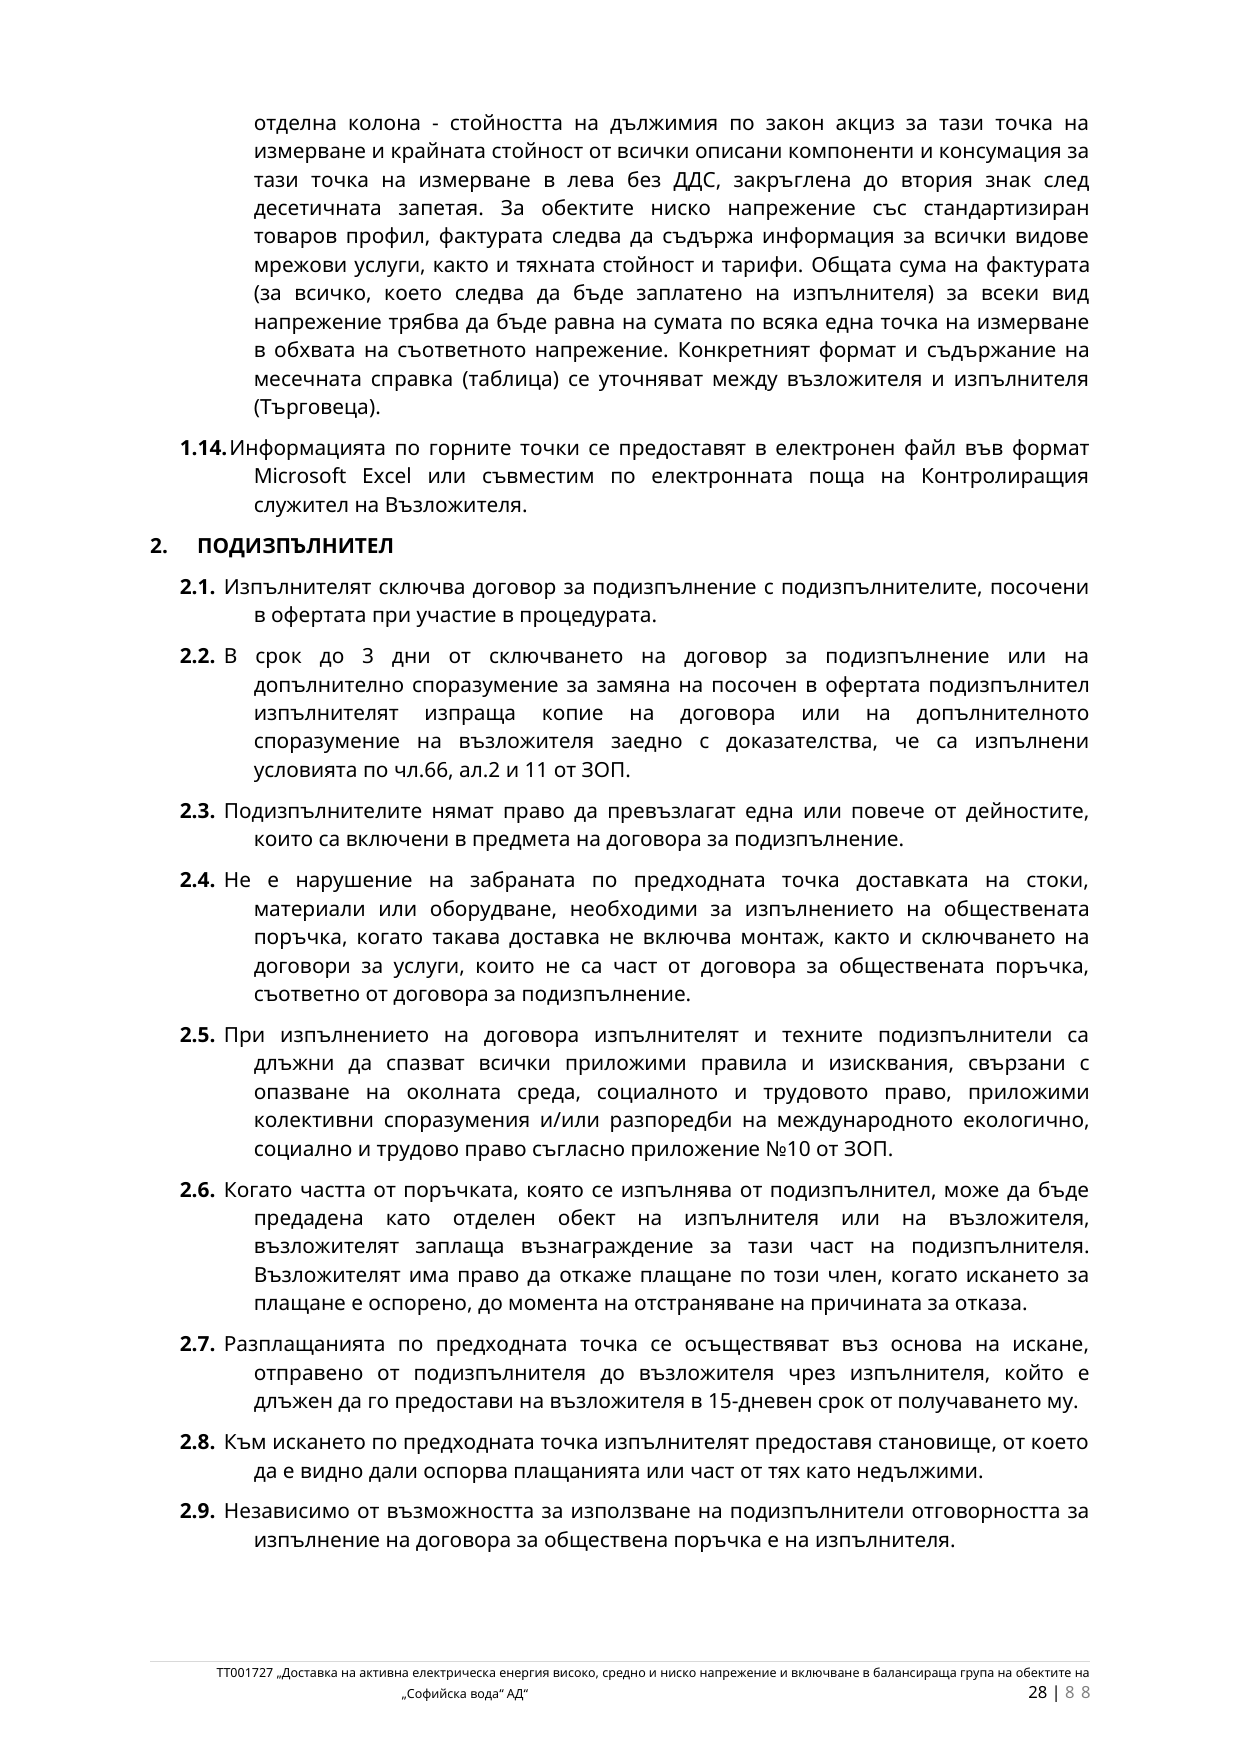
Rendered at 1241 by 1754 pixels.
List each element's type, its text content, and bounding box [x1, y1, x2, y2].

list Информацията по горните точки се предоставят в електронен файл във формат Microsoft Excel или съвместим по електронната поща на Контролиращия служител на Възложителя. [179, 433, 1090, 518]
list Разплащанията по предходната точка се осъществяват въз основа на искане, отправено от подизпълнителя до възложителя чрез изпълнителя, който е длъжен да го предостави на възложителя в 15-дневен срок от получаването му. [179, 1329, 1090, 1415]
list Когато частта от поръчката, която се изпълнява от подизпълнител, може да бъде предадена като отделен обект на изпълнителя или на възложителя, възложителят заплаща възнаграждение за тази част на подизпълнителя. Възложителят има право да откаже плащане по този член, когато искането за плащане е оспорено, до момента на отстраняване на причината за отказа. [179, 1175, 1090, 1317]
list Подизпълнителите нямат право да превъзлагат една или повече от дейностите, които са включени в предмета на договора за подизпълнение. [179, 796, 1090, 853]
list Не е нарушение на забраната по предходната точка доставката на стоки, материали или оборудване, необходими за изпълнението на обществената поръчка, когато такава доставка не включва монтаж, както и сключването на договори за услуги, които не са част от договора за обществената поръчка, съответно от договора за подизпълнение. [179, 865, 1090, 1008]
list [179, 108, 1090, 421]
list В срок до 3 дни от сключването на договор за подизпълнение или на допълнително споразумение за замяна на посочен в офертата подизпълнител изпълнителят изпраща копие на договора или на допълнителното споразумение на възложителя заедно с доказателства, че са изпълнени условията по чл.66, ал.2 и 11 от ЗОП. [179, 641, 1090, 783]
list При изпълнението на договора изпълнителят и техните подизпълнители са длъжни да спазват всички приложими правила и изисквания, свързани с опазване на околната среда, социалното и трудовото право, приложими колективни споразумения и/или разпоредби на международното екологично, социално и трудово право съгласно приложение №10 от ЗОП. [179, 1020, 1090, 1162]
list Изпълнителят сключва договор за подизпълнение с подизпълнителите, посочени в офертата при участие в процедурата. [179, 572, 1090, 629]
list Към искането по предходната точка изпълнителят предоставя становище, от което да е видно дали оспорва плащанията или част от тях като недължими. [179, 1427, 1090, 1484]
list ПОДИЗПЪЛНИТЕЛ [150, 531, 1090, 559]
list Независимо от възможността за използване на подизпълнители отговорността за изпълнение на договора за обществена поръчка е на изпълнителя. [179, 1497, 1090, 1553]
